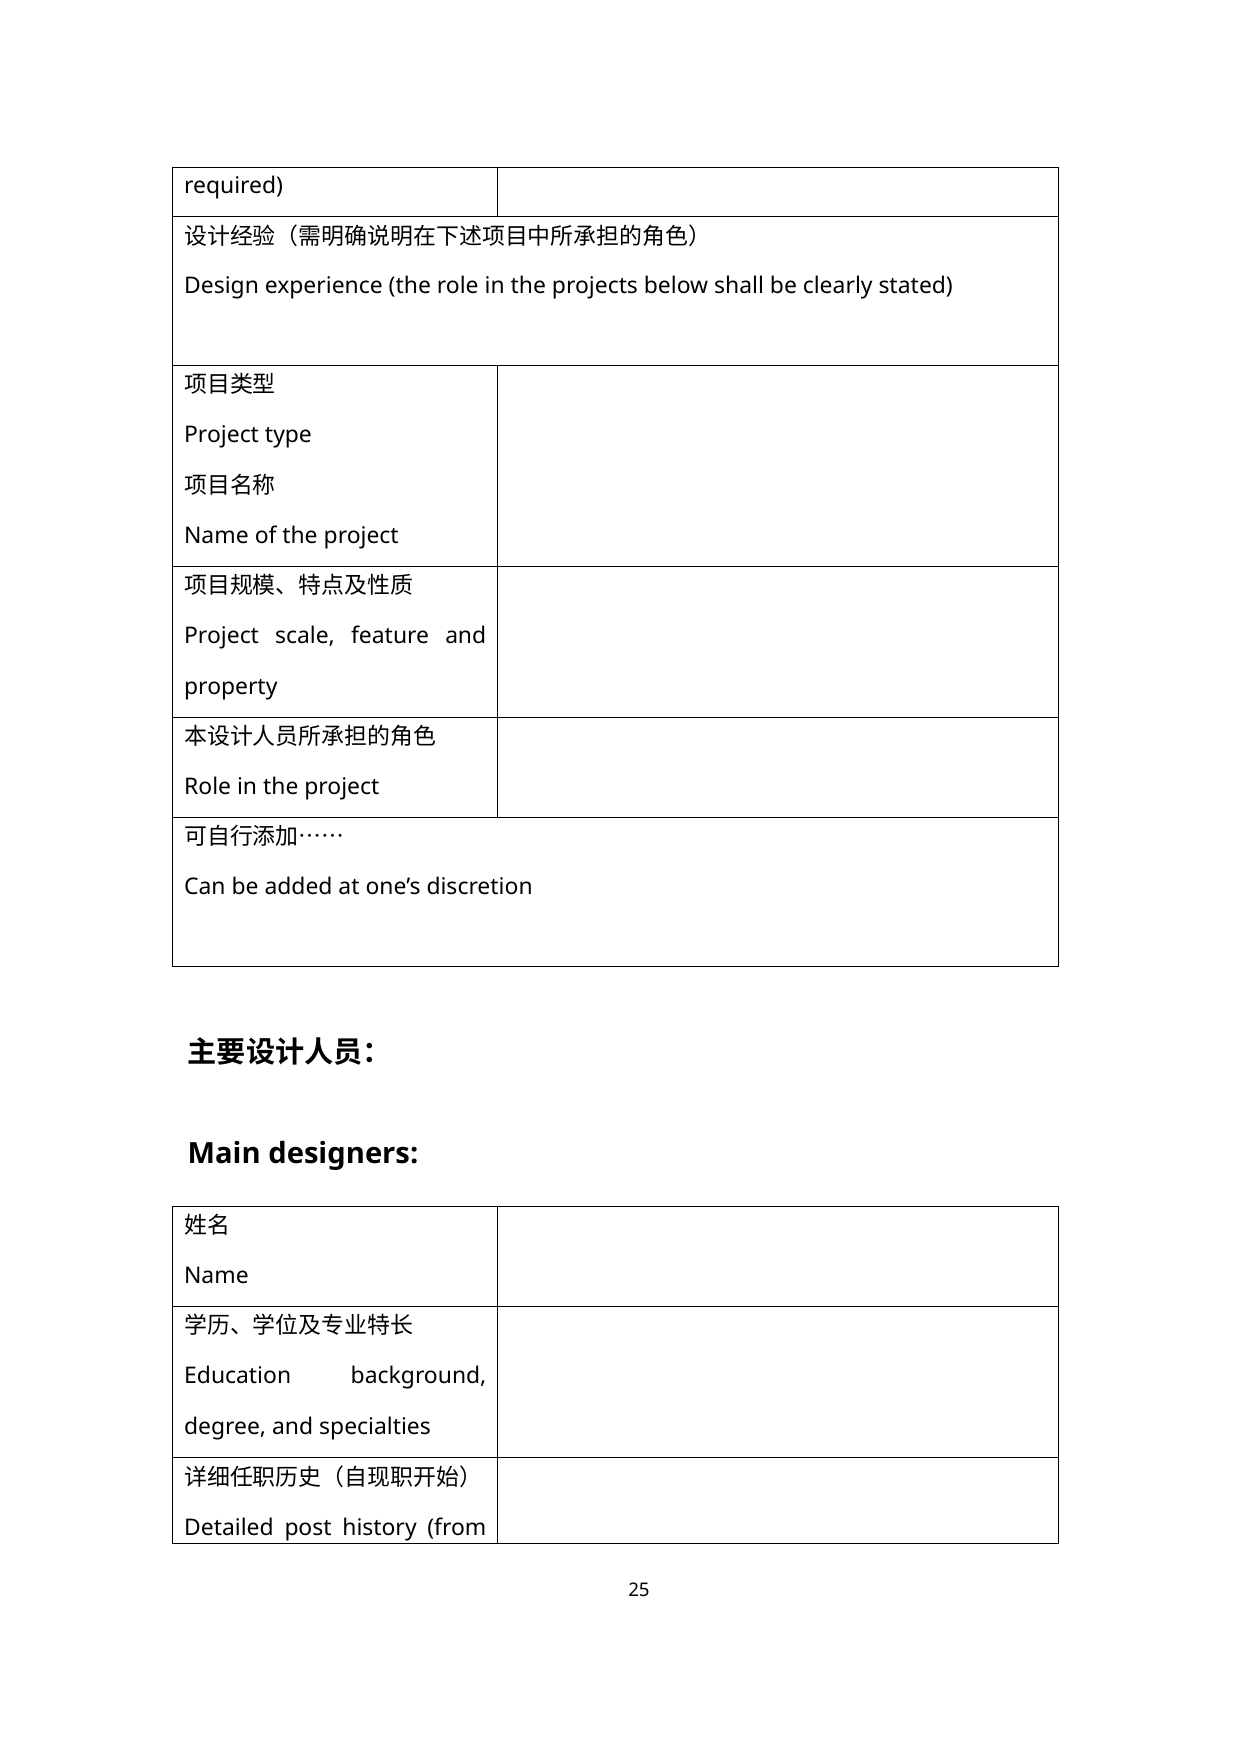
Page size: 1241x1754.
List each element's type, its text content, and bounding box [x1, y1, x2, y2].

table_cell [498, 366, 1058, 566]
table_cell 设计经验（需明确说明在下述项目中所承担的角色） Design experience (the role in the projects below shall be clearly stated) [173, 217, 1058, 365]
text 主要设计人员： Main designers: [187, 1016, 1053, 1186]
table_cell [173, 168, 497, 216]
table_cell [498, 1458, 1058, 1543]
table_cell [173, 1458, 497, 1543]
table_cell [498, 1307, 1058, 1457]
table_cell 学历、学位及专业特长 Education background, degree, and specialties [173, 1307, 497, 1457]
table_header [498, 1207, 1058, 1306]
table_cell 项目规模、特点及性质 Project scale, feature and property [173, 567, 497, 717]
table_cell [498, 168, 1058, 216]
table_cell 可自行添加…… Can be added at one’s discretion [173, 818, 1058, 966]
table_cell 项目类型 Project type 项目名称 Name of the project [173, 366, 497, 566]
table_header 姓名 Name [173, 1207, 497, 1306]
table_cell [498, 567, 1058, 717]
table_cell [498, 718, 1058, 817]
table_cell 本设计人员所承担的角色 Role in the project [173, 718, 497, 817]
